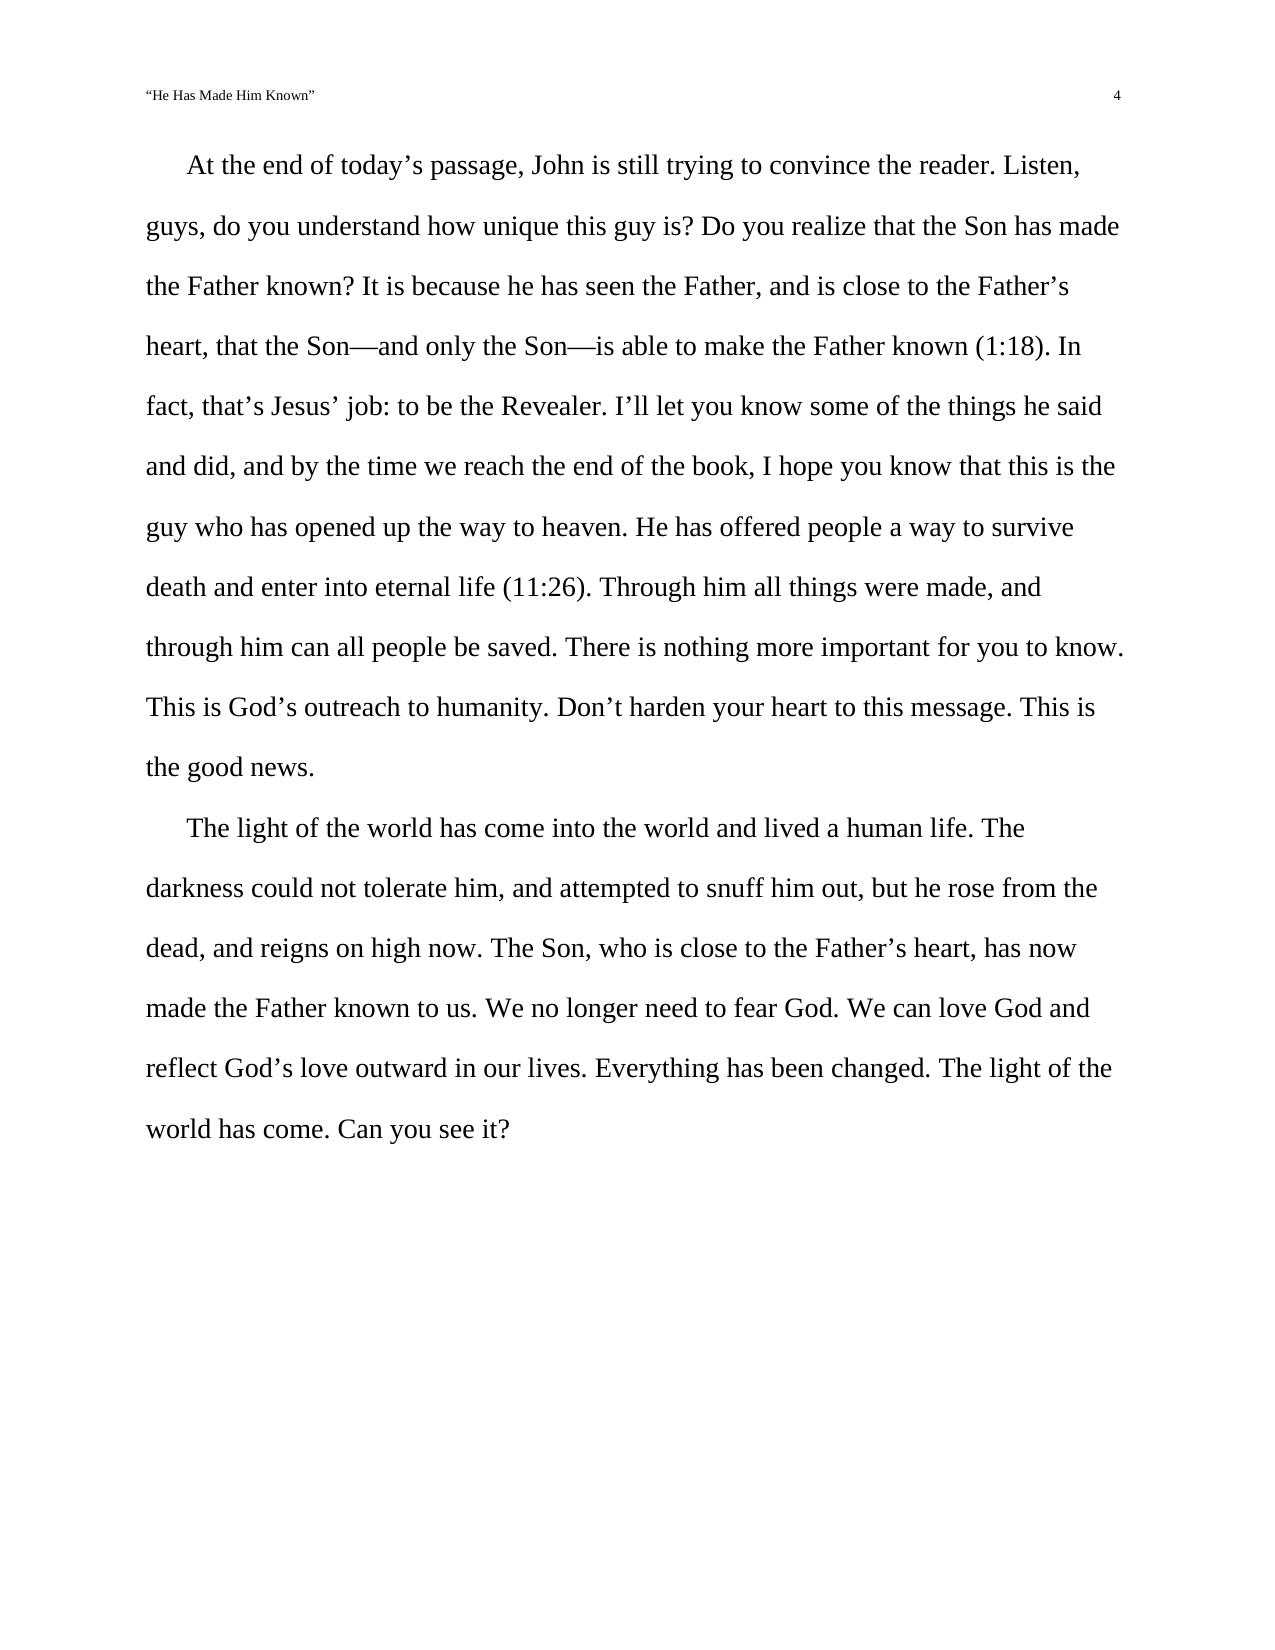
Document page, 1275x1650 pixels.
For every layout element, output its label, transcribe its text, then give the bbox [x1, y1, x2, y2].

text The light of the world has come into the world and lived a human life. The darkness could not tolerate him, and attempted to snuff him out, but he rose from the dead, and reigns on high now. The Son, who is close to the Father’s heart, has now made the Father known to us. We no longer need to fear God. We can love God and reflect God’s love outward in our lives. Everything has been changed. The light of the world has come. Can you see it? [146, 811, 1131, 1144]
text At the end of today’s passage, John is still trying to convince the reader. Listen, guys, do you understand how unique this guy is? Do you realize that the Son has made the Father known? It is because he has seen the Father, and is close to the Father’s heart, that the Son—and only the Son—is able to make the Father known (1:18). In fact, that’s Jesus’ job: to be the Revealer. I’ll let you know some of the things he said and did, and by the time we reach the end of the book, I hope you know that this is the guy who has opened up the way to heaven. He has offered people a way to survive death and enter into eternal life (11:26). Through him all things were made, and through him can all people be saved. There is nothing more important for you to know. This is God’s outreach to humanity. Don’t harden your heart to this message. This is the good news. [146, 148, 1131, 783]
